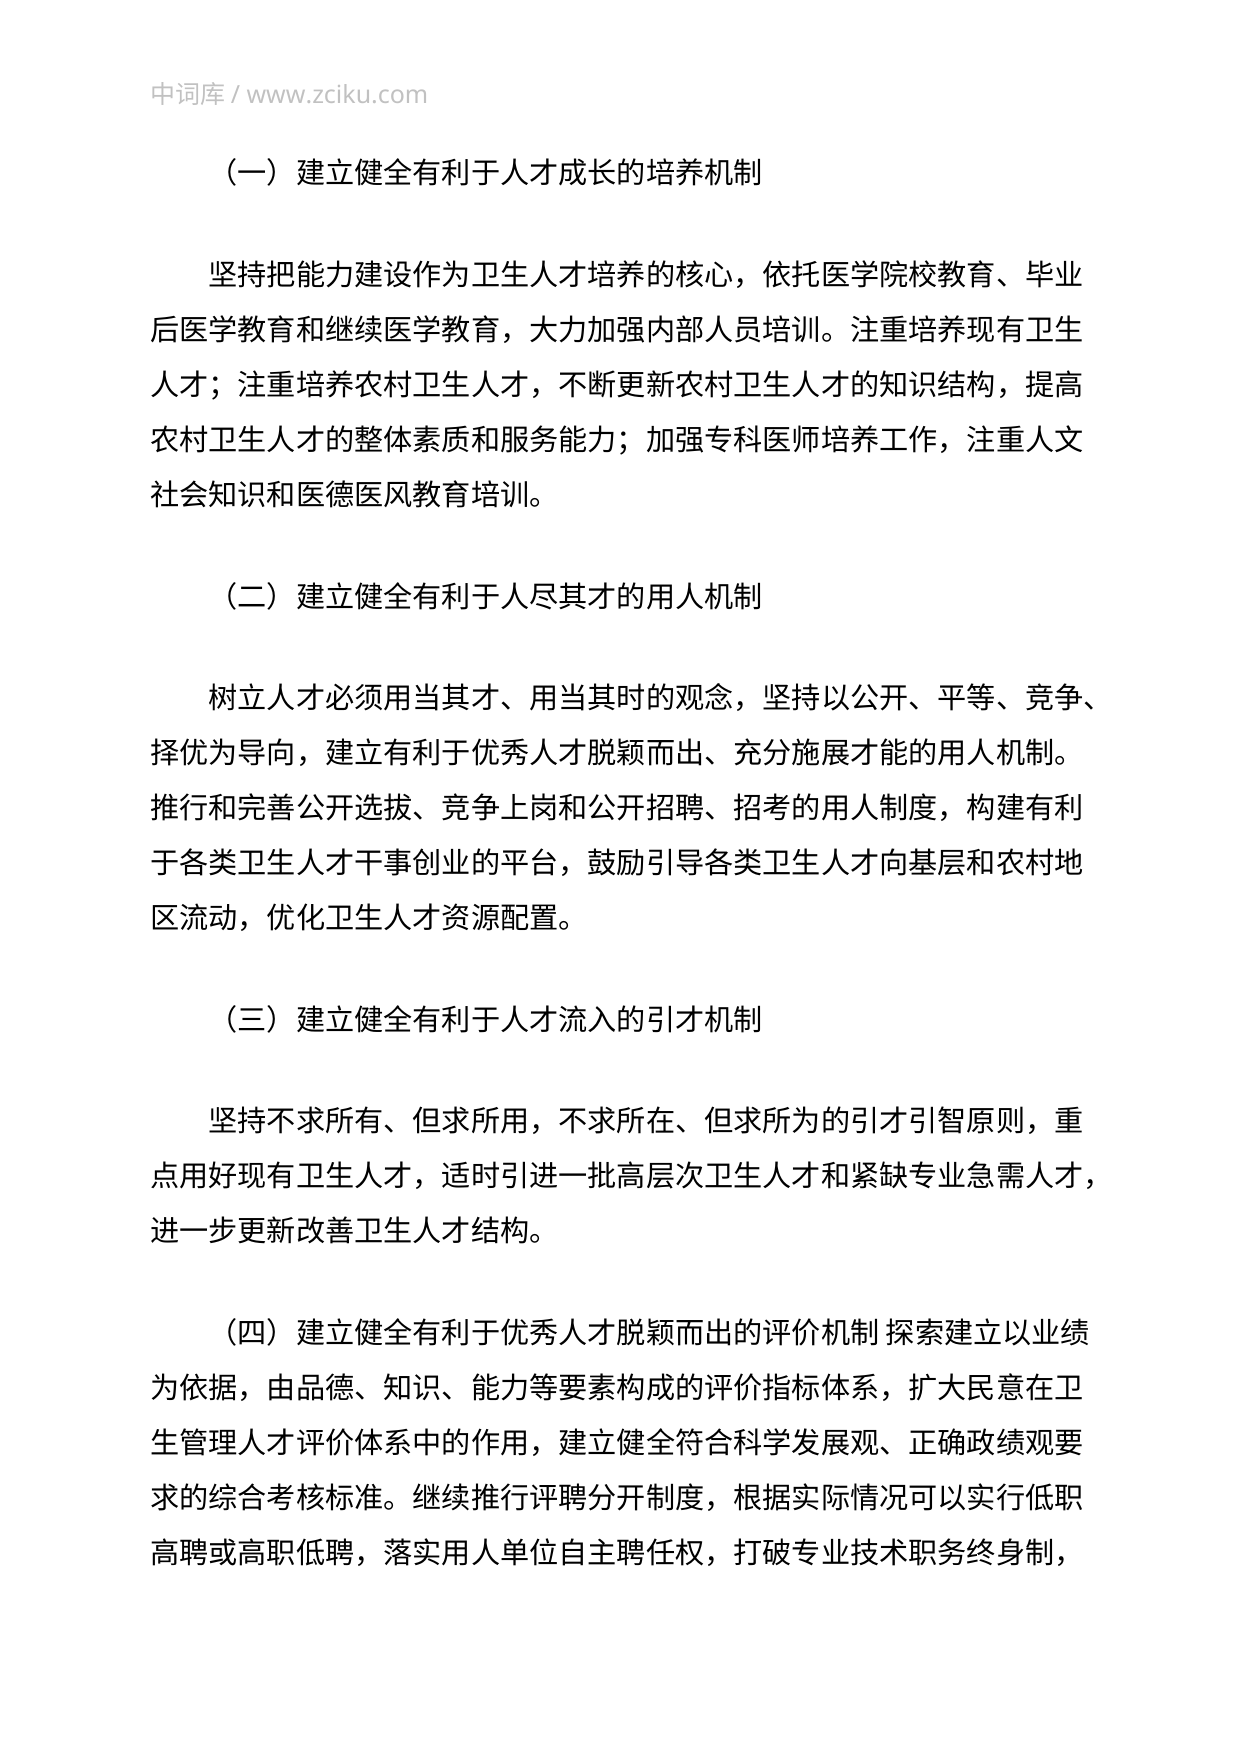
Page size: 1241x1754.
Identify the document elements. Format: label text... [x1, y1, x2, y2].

text 树立人才必须用当其才、用当其时的观念，坚持以公开、平等、竞争、择优为导向，建立有利于优秀人才脱颖而出、充分施展才能的用人机制。推行和完善公开选拔、竞争上岗和公开招聘、招考的用人制度，构建有利于各类卫生人才干事创业的平台，鼓励引导各类卫生人才向基层和农村地区流动，优化卫生人才资源配置。 [150, 675, 1090, 937]
text 坚持把能力建设作为卫生人才培养的核心，依托医学院校教育、毕业后医学教育和继续医学教育，大力加强内部人员培训。注重培养现有卫生人才；注重培养农村卫生人才，不断更新农村卫生人才的知识结构，提高农村卫生人才的整体素质和服务能力；加强专科医师培养工作，注重人文社会知识和医德医风教育培训。 [150, 252, 1090, 514]
text 坚持不求所有、但求所用，不求所在、但求所为的引才引智原则，重点用好现有卫生人才，适时引进一批高层次卫生人才和紧缺专业急需人才，进一步更新改善卫生人才结构。 [150, 1098, 1090, 1250]
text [150, 1309, 1090, 1571]
text （三）建立健全有利于人才流入的引才机制 [150, 996, 1090, 1038]
text （二）建立健全有利于人尽其才的用人机制 [150, 573, 1090, 615]
text （一）建立健全有利于人才成长的培养机制 [150, 150, 1090, 192]
